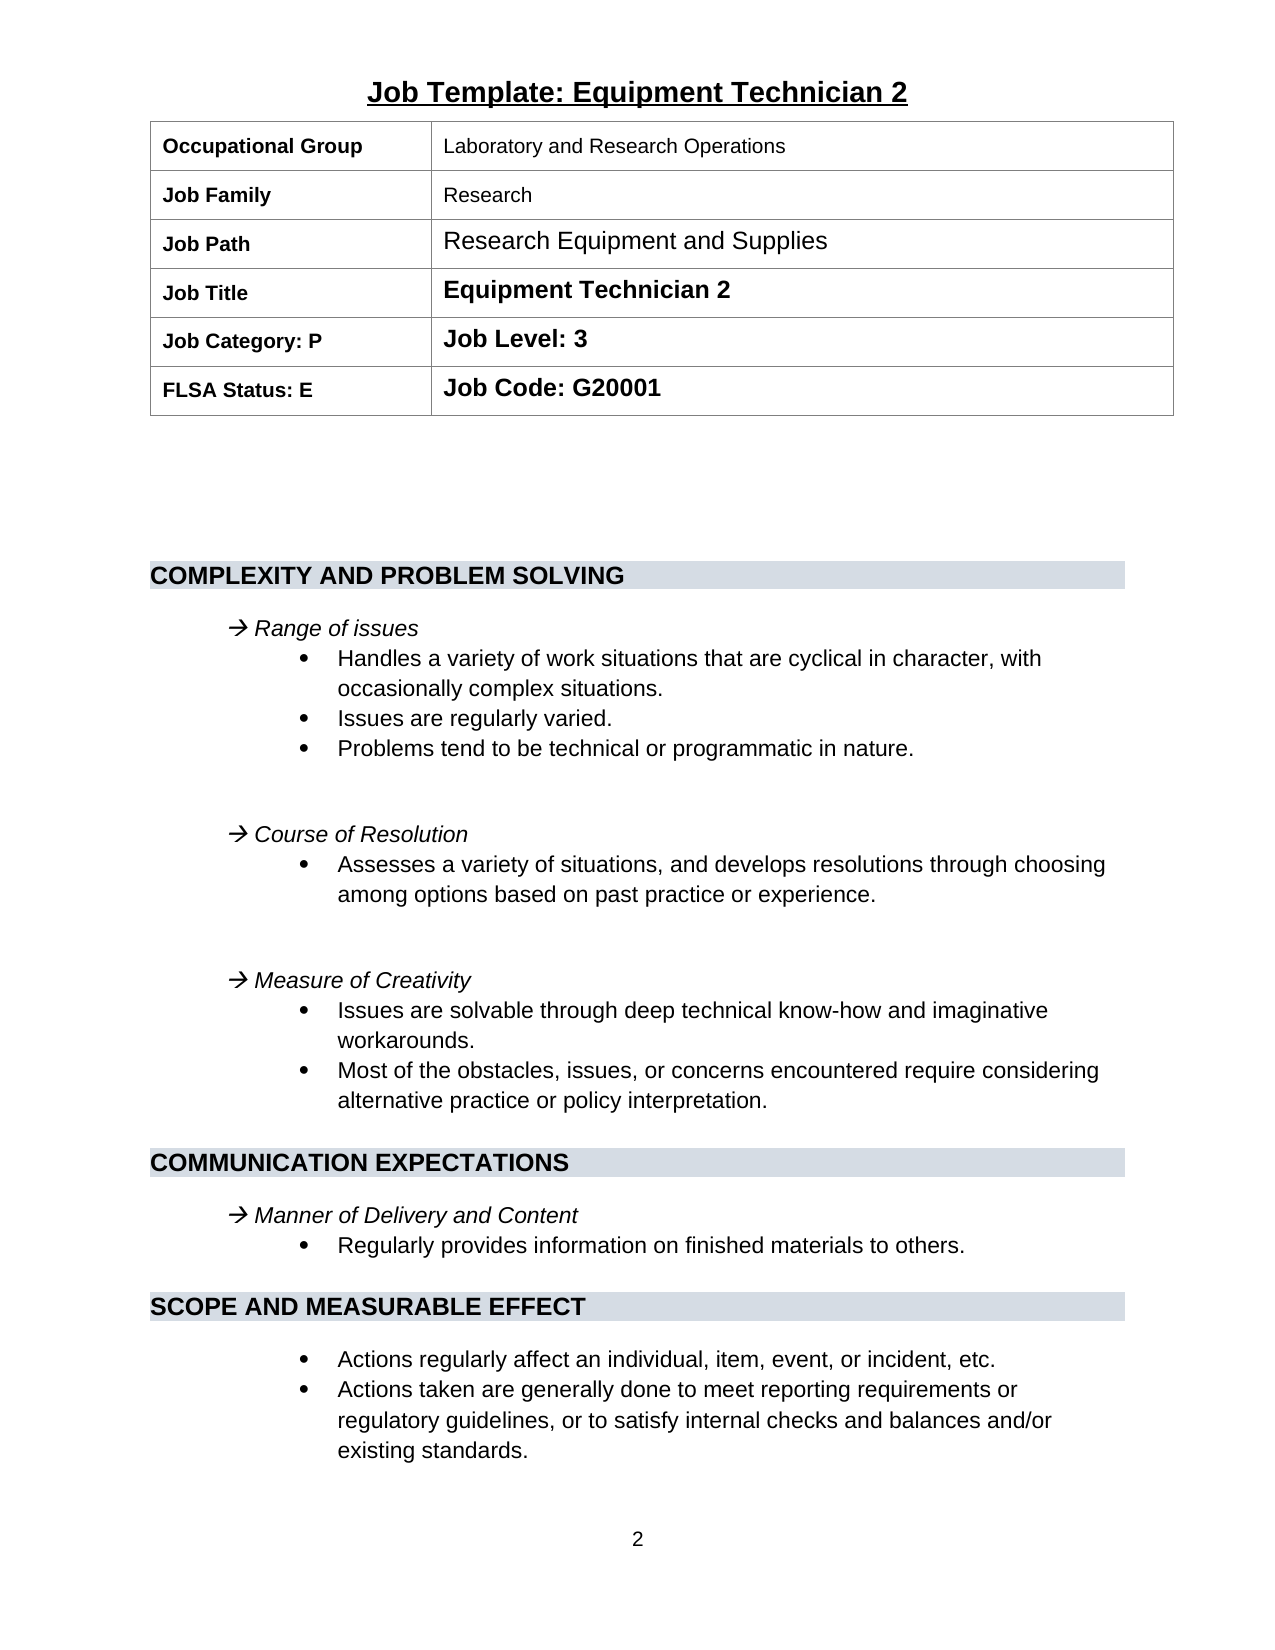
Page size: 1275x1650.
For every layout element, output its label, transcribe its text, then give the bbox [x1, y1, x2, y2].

list Issues are solvable through deep technical know-how and imaginative workarounds. [300, 997, 1125, 1053]
list Handles a variety of work situations that are cyclical in character, with occasionally complex situations. [300, 645, 1125, 701]
list Actions regularly affect an individual, item, event, or incident, etc. [300, 1346, 1125, 1372]
text SCOPE AND MEASURABLE EFFECT [150, 1292, 1125, 1321]
list Problems tend to be technical or programmatic in nature. [300, 735, 1125, 762]
list Issues are regularly varied. [300, 705, 1125, 731]
text Range of issues [150, 614, 1125, 641]
list Assesses a variety of situations, and develops resolutions through choosing among options based on past practice or experience. [300, 851, 1125, 907]
list Actions taken are generally done to meet reporting requirements or regulatory guidelines, or to satisfy internal checks and balances and/or existing standards. [300, 1376, 1125, 1463]
list Most of the obstacles, issues, or concerns encountered require considering alternative practice or policy interpretation. [300, 1057, 1125, 1114]
text Measure of Creativity [150, 967, 1125, 993]
text COMMUNICATION EXPECTATIONS [150, 1148, 1125, 1177]
text Manner of Delivery and Content [150, 1202, 1125, 1228]
text COMPLEXITY AND PROBLEM SOLVING [150, 561, 1125, 589]
text Course of Resolution [150, 821, 1125, 847]
list Regularly provides information on finished materials to others. [300, 1232, 1125, 1258]
